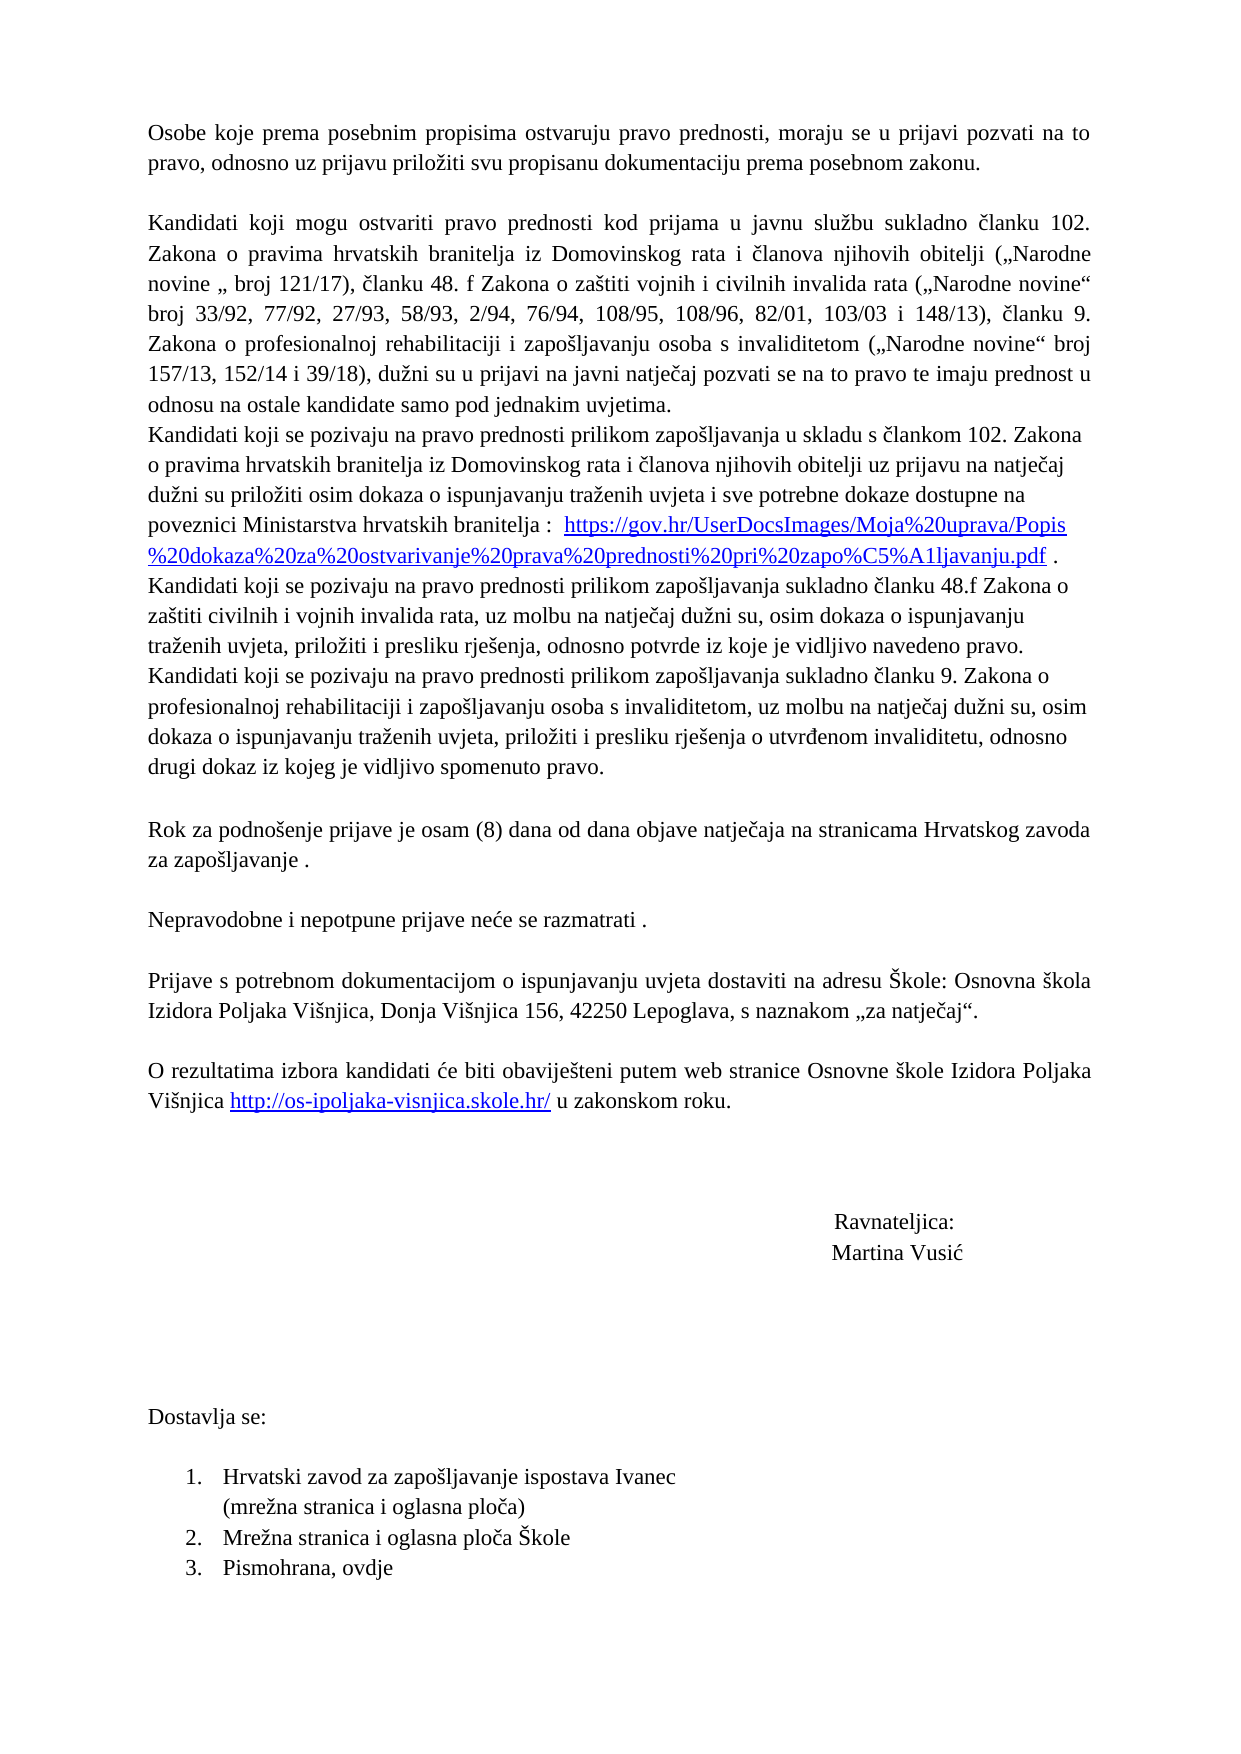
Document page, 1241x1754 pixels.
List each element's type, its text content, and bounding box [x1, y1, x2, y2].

text Prijave s potrebnom dokumentacijom o ispunjavanju uvjeta dostaviti na adresu Škole: Osnovna škola Izidora Poljaka Višnjica, Donja Višnjica 156, 42250 Lepoglava, s naznakom „za natječaj“. [148, 967, 1092, 1023]
list Martina Vusić [223, 1238, 1092, 1265]
list Mrežna stranica i oglasna ploča Škole [185, 1523, 1092, 1550]
text Osobe koje prema posebnim propisima ostvaruju pravo prednosti, moraju se u prijavi pozvati na to pravo, odnosno uz prijavu priložiti svu propisanu dokumentaciju prema posebnom zakonu. [148, 119, 1092, 175]
text Dostavlja se: [148, 1403, 1092, 1429]
text Rok za podnošenje prijave je osam (8) dana od dana objave natječaja na stranicama Hrvatskog zavoda za zapošljavanje . [148, 816, 1092, 872]
text Kandidati koji mogu ostvariti pravo prednosti kod prijama u javnu službu sukladno članku 102. Zakona o pravima hrvatskih branitelja iz Domovinskog rata i članova njihovih obitelji („Narodne novine „ broj 121/17), članku 48. f Zakona o zaštiti vojnih i civilnih invalida rata („Narodne novine“ broj 33/92, 77/92, 27/93, 58/93, 2/94, 76/94, 108/95, 108/96, 82/01, 103/03 i 148/13), članku 9. Zakona o profesionalnoj rehabilitaciji i zapošljavanju osoba s invaliditetom („Narodne novine“ broj 157/13, 152/14 i 39/18), dužni su u prijavi na javni natječaj pozvati se na to pravo te imaju prednost u odnosu na ostale kandidate samo pod jednakim uvjetima. [148, 209, 1092, 417]
list (mrežna stranica i oglasna ploča) [223, 1493, 1092, 1520]
list Ravnateljica: [223, 1208, 1092, 1235]
text Nepravodobne i nepotpune prijave neće se razmatrati . [148, 906, 1092, 933]
list Hrvatski zavod za zapošljavanje ispostava Ivanec [185, 1463, 1092, 1489]
list Pismohrana, ovdje [185, 1554, 1092, 1580]
text Kandidati koji se pozivaju na pravo prednosti prilikom zapošljavanja u skladu s člankom 102. Zakona o pravima hrvatskih branitelja iz Domovinskog rata i članova njihovih obitelji uz prijavu na natječaj dužni su priložiti osim dokaza o ispunjavanju traženih uvjeta i sve potrebne dokaze dostupne na poveznici Ministarstva hrvatskih branitelja : https://gov.hr/UserDocsImages/Moja%20uprava/Popis%20dokaza%20za%20ostvarivanje%20prava%20prednosti%20pri%20zapo%C5%A1ljavanju.pdf . Kandidati koji se pozivaju na pravo prednosti prilikom zapošljavanja sukladno članku 48.f Zakona o zaštiti civilnih i vojnih invalida rata, uz molbu na natječaj dužni su, osim dokaza o ispunjavanju traženih uvjeta, priložiti i presliku rješenja, odnosno potvrde iz koje je vidljivo navedeno pravo. Kandidati koji se pozivaju na pravo prednosti prilikom zapošljavanja sukladno članku 9. Zakona o profesionalnoj rehabilitaciji i zapošljavanju osoba s invaliditetom, uz molbu na natječaj dužni su, osim dokaza o ispunjavanju traženih uvjeta, priložiti i presliku rješenja o utvrđenom invaliditetu, odnosno drugi dokaz iz kojeg je vidljivo spomenuto pravo. [148, 421, 1092, 779]
text O rezultatima izbora kandidati će biti obaviješteni putem web stranice Osnovne škole Izidora Poljaka Višnjica http://os-ipoljaka-visnjica.skole.hr/ u zakonskom roku. [148, 1057, 1092, 1114]
